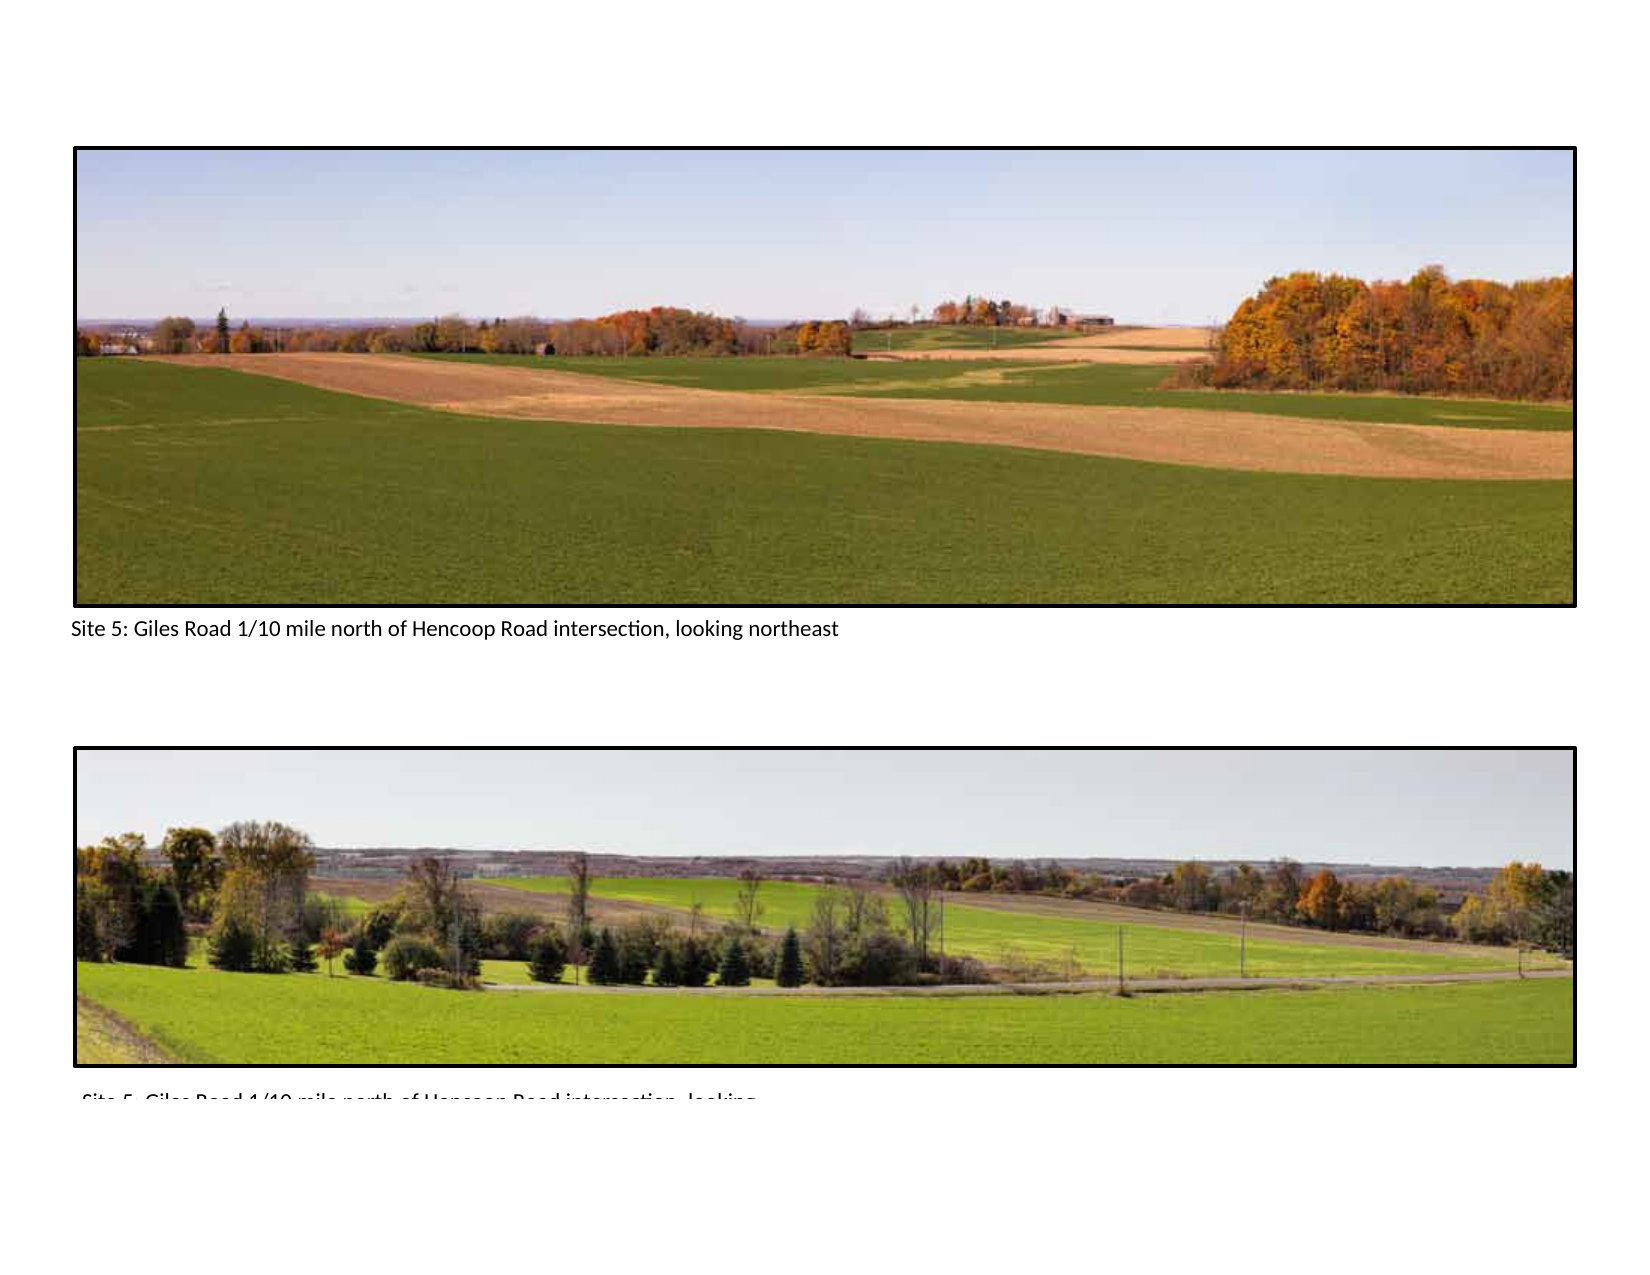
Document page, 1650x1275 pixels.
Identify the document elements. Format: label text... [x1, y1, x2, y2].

picture [77, 150, 1573, 604]
picture [77, 750, 1573, 1064]
text Site 5: Giles Road 1/10 mile north of Hencoop Road intersection, looking northeast [71, 614, 1575, 642]
